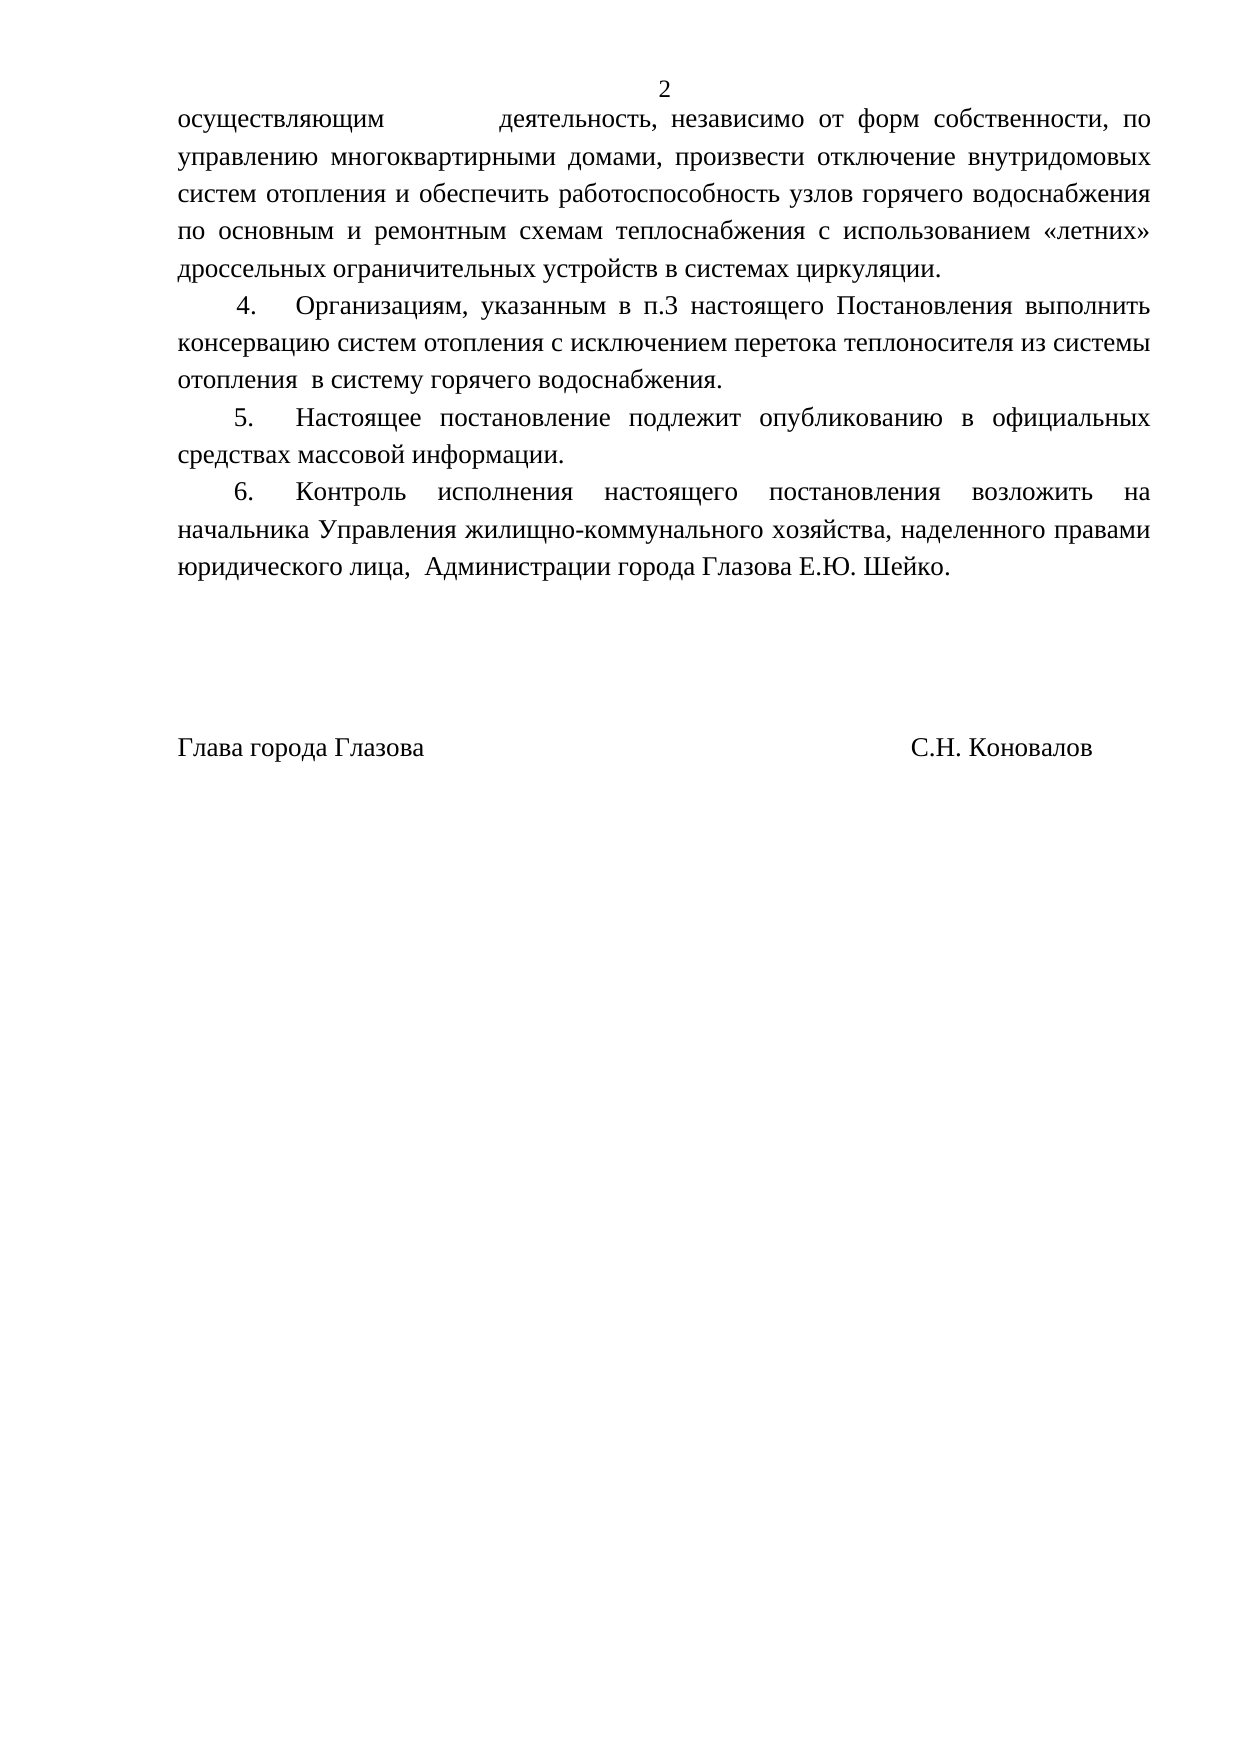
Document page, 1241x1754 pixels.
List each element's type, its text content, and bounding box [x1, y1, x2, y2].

text осуществляющим деятельность, независимо от форм собственности, по управлению многоквартирными домами, произвести отключение внутридомовых систем отопления и обеспечить работоспособность узлов горячего водоснабжения по основным и ремонтным схемам теплоснабжения с использованием «летних» дроссельных ограничительных устройств в системах циркуляции. [177, 103, 1152, 283]
table_header Глава города Глазова [166, 731, 662, 762]
table_header С.Н. Коновалов [662, 731, 1163, 762]
list Настоящее постановление подлежит опубликованию в официальных средствах массовой информации. [177, 401, 1152, 469]
list Контроль исполнения настоящего постановления возложить на начальника Управления жилищно-коммунального хозяйства, наделенного правами юридического лица, Администрации города Глазова Е.Ю. Шейко. [177, 476, 1152, 581]
list Организациям, указанным в п.3 настоящего Постановления выполнить консервацию систем отопления с исключением перетока теплоносителя из системы отопления в систему горячего водоснабжения. [177, 289, 1152, 395]
